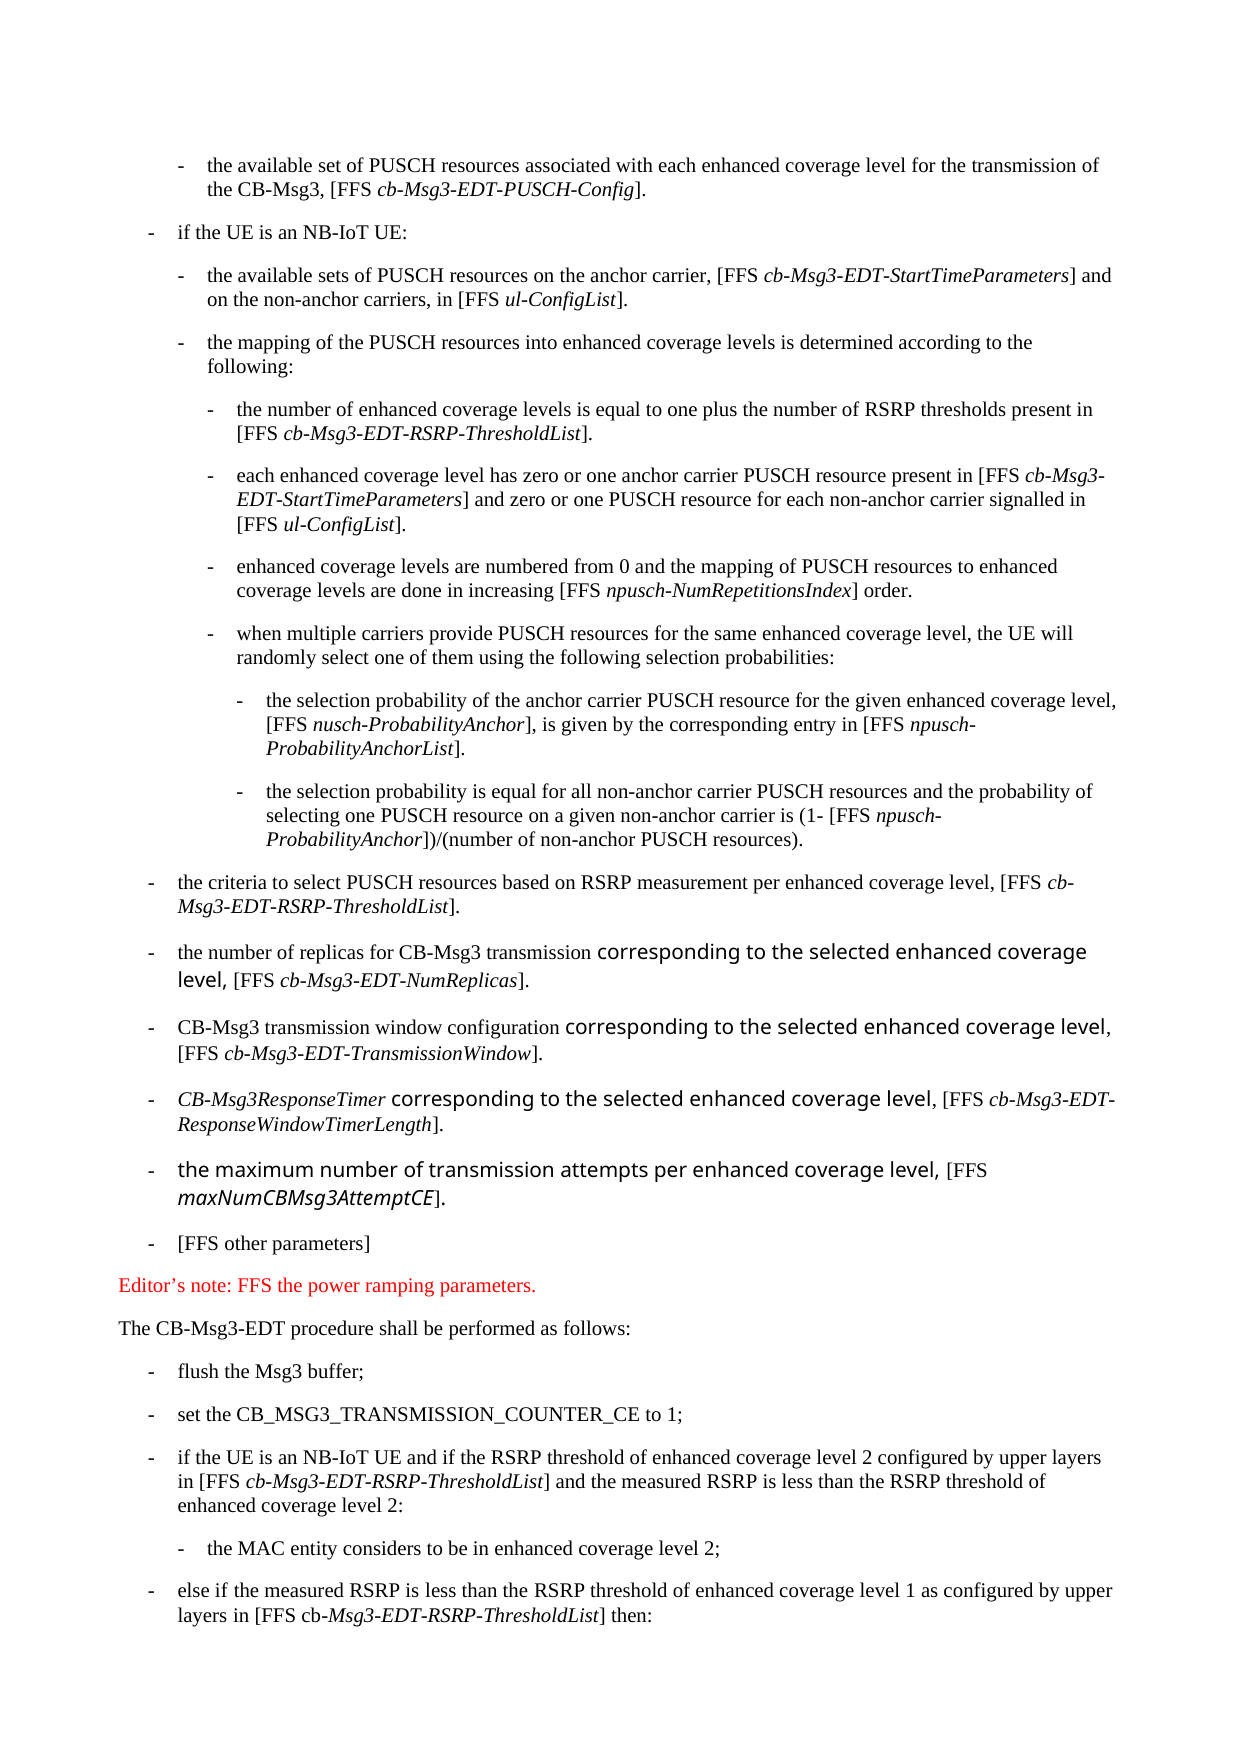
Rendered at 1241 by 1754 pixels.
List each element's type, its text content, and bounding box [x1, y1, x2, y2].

text - [FFS other parameters] [148, 1231, 1122, 1254]
text - the criteria to select PUSCH resources based on RSRP measurement per enhanced coverage level, [FFS cb-Msg3-EDT-RSRP-ThresholdList]. [148, 870, 1122, 918]
text - the number of replicas for CB-Msg3 transmission corresponding to the selected enhanced coverage level, [FFS cb-Msg3-EDT-NumReplicas]. [148, 937, 1122, 994]
text - enhanced coverage levels are numbered from 0 and the mapping of PUSCH resources to enhanced coverage levels are done in increasing [FFS npusch-NumRepetitionsIndex] order. [207, 554, 1122, 602]
text Editor’s note: FFS the power ramping parameters. [118, 1273, 1122, 1297]
text - the selection probability is equal for all non-anchor carrier PUSCH resources and the probability of selecting one PUSCH resource on a given non-anchor carrier is (1- [FFS npusch-ProbabilityAnchor])/(number of non-anchor PUSCH resources). [236, 779, 1122, 851]
text - the maximum number of transmission attempts per enhanced coverage level, [FFS maxNumCBMsg3AttemptCE]. [148, 1155, 1122, 1212]
text - set the CB_MSG3_TRANSMISSION_COUNTER_CE to 1; [148, 1402, 1122, 1426]
text - CB-Msg3ResponseTimer corresponding to the selected enhanced coverage level, [FFS cb-Msg3-EDT-ResponseWindowTimerLength]. [148, 1084, 1122, 1136]
text - the selection probability of the anchor carrier PUSCH resource for the given enhanced coverage level, [FFS nusch-ProbabilityAnchor], is given by the corresponding entry in [FFS npusch-ProbabilityAnchorList]. [236, 688, 1122, 760]
text - else if the measured RSRP is less than the RSRP threshold of enhanced coverage level 1 as configured by upper layers in [FFS cb-Msg3-EDT-RSRP-ThresholdList] then: [148, 1578, 1122, 1627]
text - the number of enhanced coverage levels is equal to one plus the number of RSRP thresholds present in [FFS cb-Msg3-EDT-RSRP-ThresholdList]. [207, 396, 1122, 444]
text The CB-Msg3-EDT procedure shall be performed as follows: [118, 1316, 1122, 1340]
text - if the UE is an NB-IoT UE and if the RSRP threshold of enhanced coverage level 2 configured by upper layers in [FFS cb-Msg3-EDT-RSRP-ThresholdList] and the measured RSRP is less than the RSRP threshold of enhanced coverage level 2: [148, 1444, 1122, 1517]
text - the available sets of PUSCH resources on the anchor carrier, [FFS cb-Msg3-EDT-StartTimeParameters] and on the non-anchor carriers, in [FFS ul-ConfigList]. [177, 263, 1122, 311]
text - if the UE is an NB-IoT UE: [148, 220, 1122, 244]
text - the MAC entity considers to be in enhanced coverage level 2; [177, 1536, 1122, 1559]
text - CB-Msg3 transmission window configuration corresponding to the selected enhanced coverage level, [FFS cb-Msg3-EDT-TransmissionWindow]. [148, 1012, 1122, 1065]
text - flush the Msg3 buffer; [148, 1359, 1122, 1383]
text - the mapping of the PUSCH resources into enhanced coverage levels is determined according to the following: [177, 329, 1122, 378]
text - the available set of PUSCH resources associated with each enhanced coverage level for the transmission of the CB-Msg3, [FFS cb-Msg3-EDT-PUSCH-Config]. [177, 153, 1122, 201]
text - when multiple carriers provide PUSCH resources for the same enhanced coverage level, the UE will randomly select one of them using the following selection probabilities: [207, 621, 1122, 669]
text - each enhanced coverage level has zero or one anchor carrier PUSCH resource present in [FFS cb-Msg3-EDT-StartTimeParameters] and zero or one PUSCH resource for each non-anchor carrier signalled in [FFS ul-ConfigList]. [207, 463, 1122, 536]
